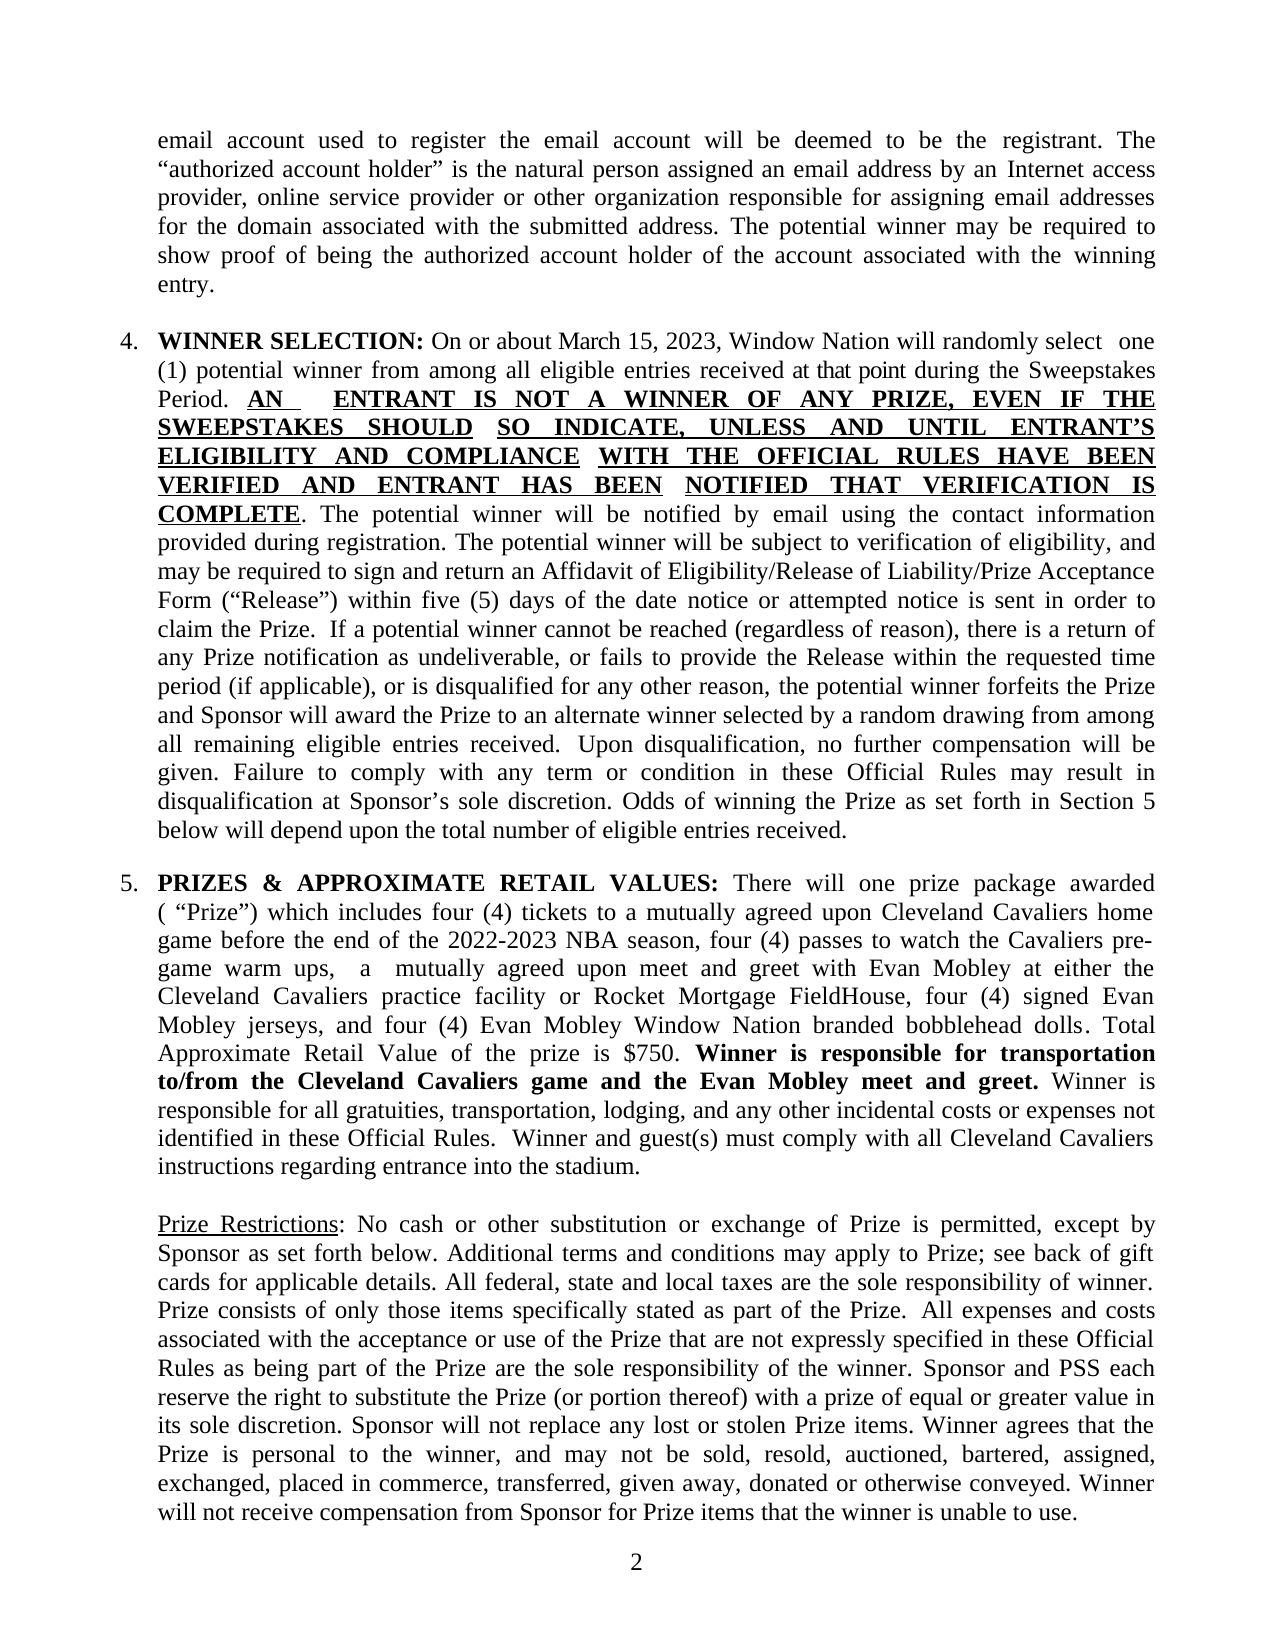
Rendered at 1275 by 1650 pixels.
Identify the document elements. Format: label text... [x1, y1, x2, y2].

text Prize Restrictions: No cash or other substitution or exchange of Prize is permitted, except by Sponsor as set forth below. Additional terms and conditions may apply to Prize; see back of gift cards for applicable details. All federal, state and local taxes are the sole responsibility of winner. Prize consists of only those items specifically stated as part of the Prize. All expenses and costs associated with the acceptance or use of the Prize that are not expressly specified in these Official Rules as being part of the Prize are the sole responsibility of the winner. Sponsor and PSS each reserve the right to substitute the Prize (or portion thereof) with a prize of equal or greater value in its sole discretion. Sponsor will not replace any lost or stolen Prize items. Winner agrees that the Prize is personal to the winner, and may not be sold, resold, auctioned, bartered, assigned, exchanged, placed in commerce, transferred, given away, donated or otherwise conveyed. Winner will not receive compensation from Sponsor for Prize items that the winner is unable to use. [157, 1209, 1156, 1525]
list WINNER SELECTION: On or about March 15, 2023, Window Nation will randomly select one (1) potential winner from among all eligible entries received at that point during the Sweepstakes Period. AN ENTRANT IS NOT A WINNER OF ANY PRIZE, EVEN IF THE SWEEPSTAKES SHOULD SO INDICATE, UNLESS AND UNTIL ENTRANT’S ELIGIBILITY AND COMPLIANCE WITH THE OFFICIAL RULES HAVE BEEN VERIFIED AND ENTRANT HAS BEEN NOTIFIED THAT VERIFICATION IS COMPLETE. The potential winner will be notified by email using the contact information provided during registration. The potential winner will be subject to verification of eligibility, and may be required to sign and return an Affidavit of Eligibility/Release of Liability/Prize Acceptance Form (“Release”) within five (5) days of the date notice or attempted notice is sent in order to claim the Prize. If a potential winner cannot be reached (regardless of reason), there is a return of any Prize notification as undeliverable, or fails to provide the Release within the requested time period (if applicable), or is disqualified for any other reason, the potential winner forfeits the Prize and Sponsor will award the Prize to an alternate winner selected by a random drawing from among all remaining eligible entries received. Upon disqualification, no further compensation will be given. Failure to comply with any term or condition in these Official Rules may result in disqualification at Sponsor’s sole discretion. Odds of winning the Prize as set forth in Section 5 below will depend upon the total number of eligible entries received. [120, 326, 1156, 844]
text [157, 125, 1156, 297]
list PRIZES & APPROXIMATE RETAIL VALUES: There will one prize package awarded ( “Prize”) which includes four (4) tickets to a mutually agreed upon Cleveland Cavaliers home game before the end of the 2022-2023 NBA season, four (4) passes to watch the Cavaliers pre-game warm ups, a mutually agreed upon meet and greet with Evan Mobley at either the Cleveland Cavaliers practice facility or Rocket Mortgage FieldHouse, four (4) signed Evan Mobley jerseys, and four (4) Evan Mobley Window Nation branded bobblehead dolls. Total Approximate Retail Value of the prize is $750. Winner is responsible for transportation to/from the Cleveland Cavaliers game and the Evan Mobley meet and greet. Winner is responsible for all gratuities, transportation, lodging, and any other incidental costs or expenses not identified in these Official Rules. Winner and guest(s) must comply with all Cleveland Cavaliers instructions regarding entrance into the stadium. [120, 869, 1156, 1180]
